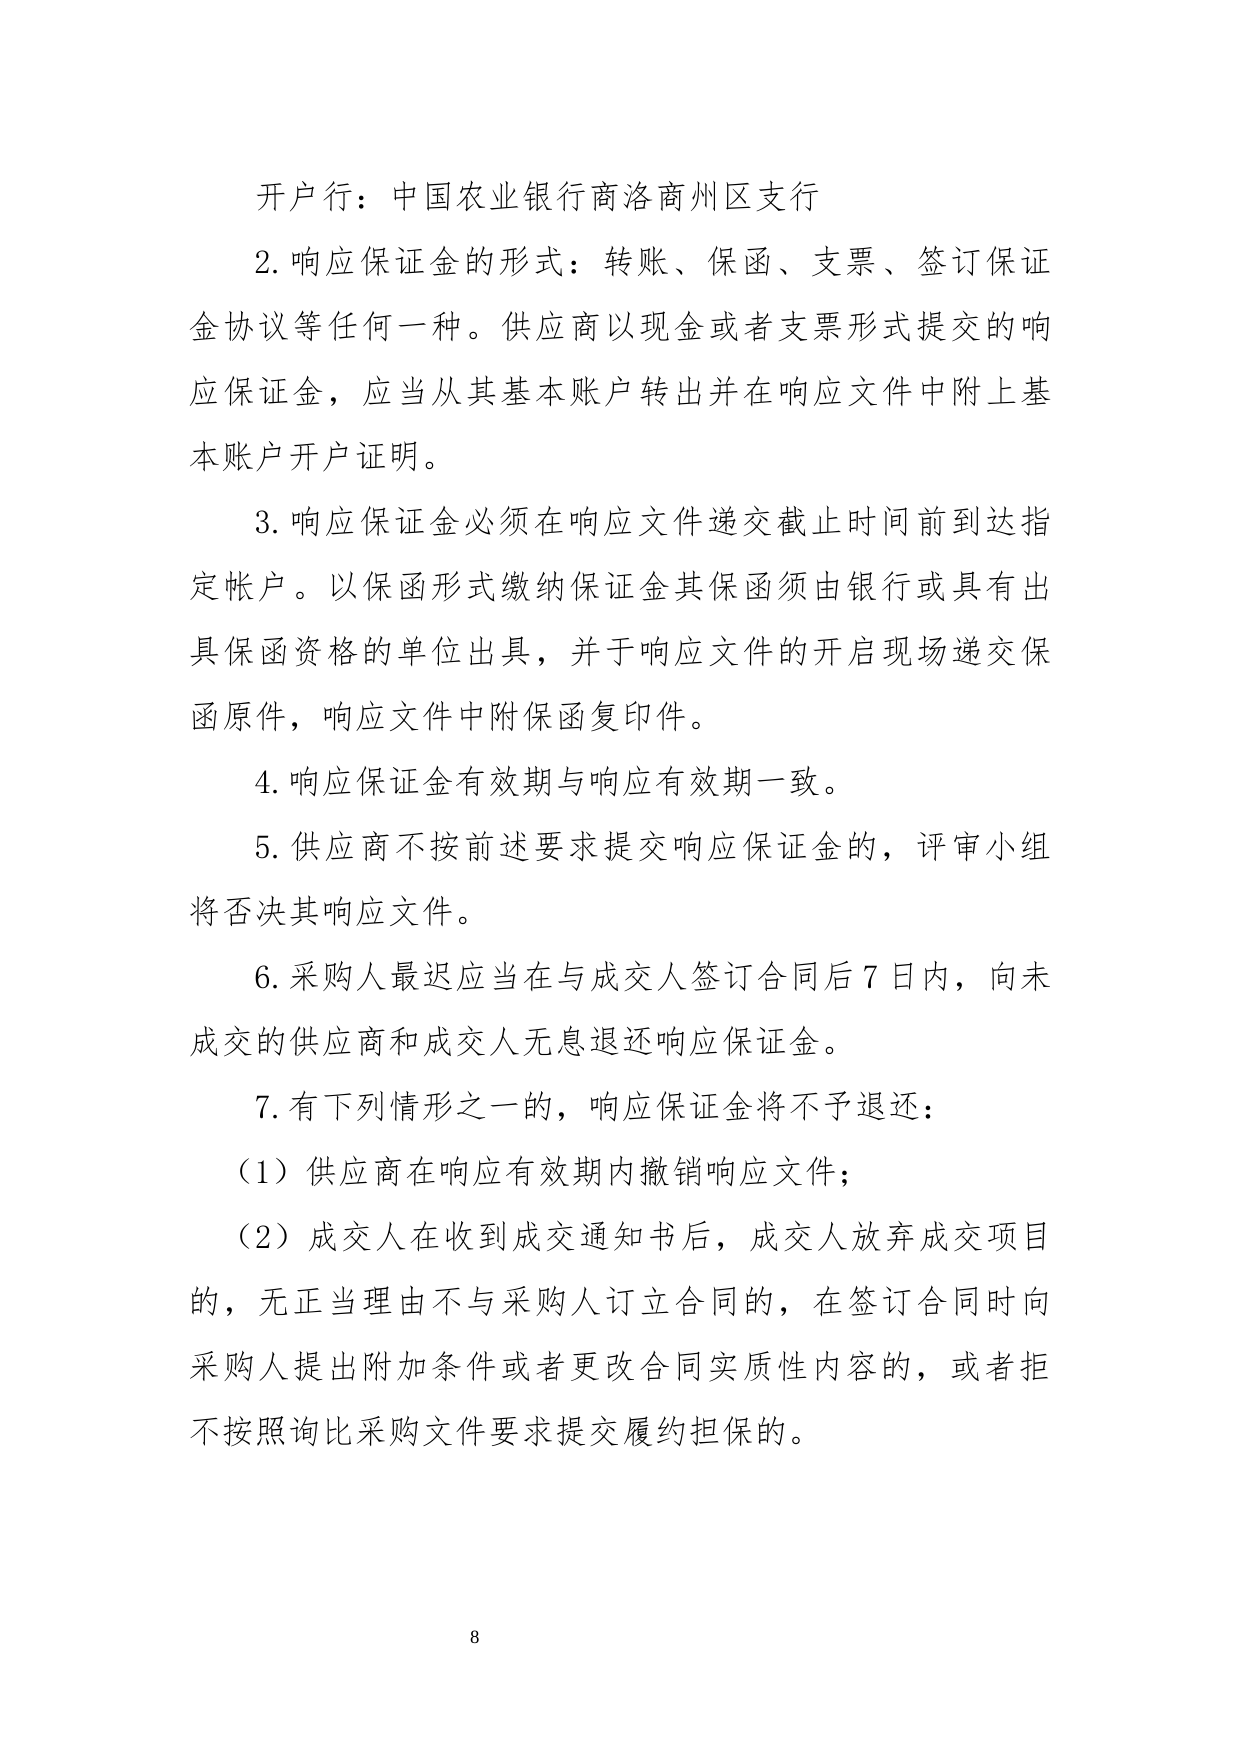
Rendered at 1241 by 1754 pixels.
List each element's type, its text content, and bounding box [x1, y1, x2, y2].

text 2.响应保证金的形式：转账、保函、支票、签订保证金协议等任何一种。供应商以现金或者支票形式提交的响应保证金，应当从其基本账户转出并在响应文件中附上基本账户开户证明。 [187, 227, 1053, 487]
text 6.采购人最迟应当在与成交人签订合同后7日内，向未成交的供应商和成交人无息退还响应保证金。 [187, 942, 1053, 1072]
text 5.供应商不按前述要求提交响应保证金的，评审小组将否决其响应文件。 [187, 812, 1053, 942]
text 开户行：中国农业银行商洛商州区支行 [187, 162, 1053, 227]
text 4.响应保证金有效期与响应有效期一致。 [187, 747, 1053, 812]
text （2）成交人在收到成交通知书后，成交人放弃成交项目的，无正当理由不与采购人订立合同的，在签订合同时向采购人提出附加条件或者更改合同实质性内容的，或者拒不按照询比采购文件要求提交履约担保的。 [187, 1202, 1053, 1462]
text 7.有下列情形之一的，响应保证金将不予退还： [187, 1072, 1053, 1137]
text 3.响应保证金必须在响应文件递交截止时间前到达指定帐户。以保函形式缴纳保证金其保函须由银行或具有出具保函资格的单位出具，并于响应文件的开启现场递交保函原件，响应文件中附保函复印件。 [187, 487, 1053, 747]
text （1）供应商在响应有效期内撤销响应文件； [187, 1137, 1053, 1202]
